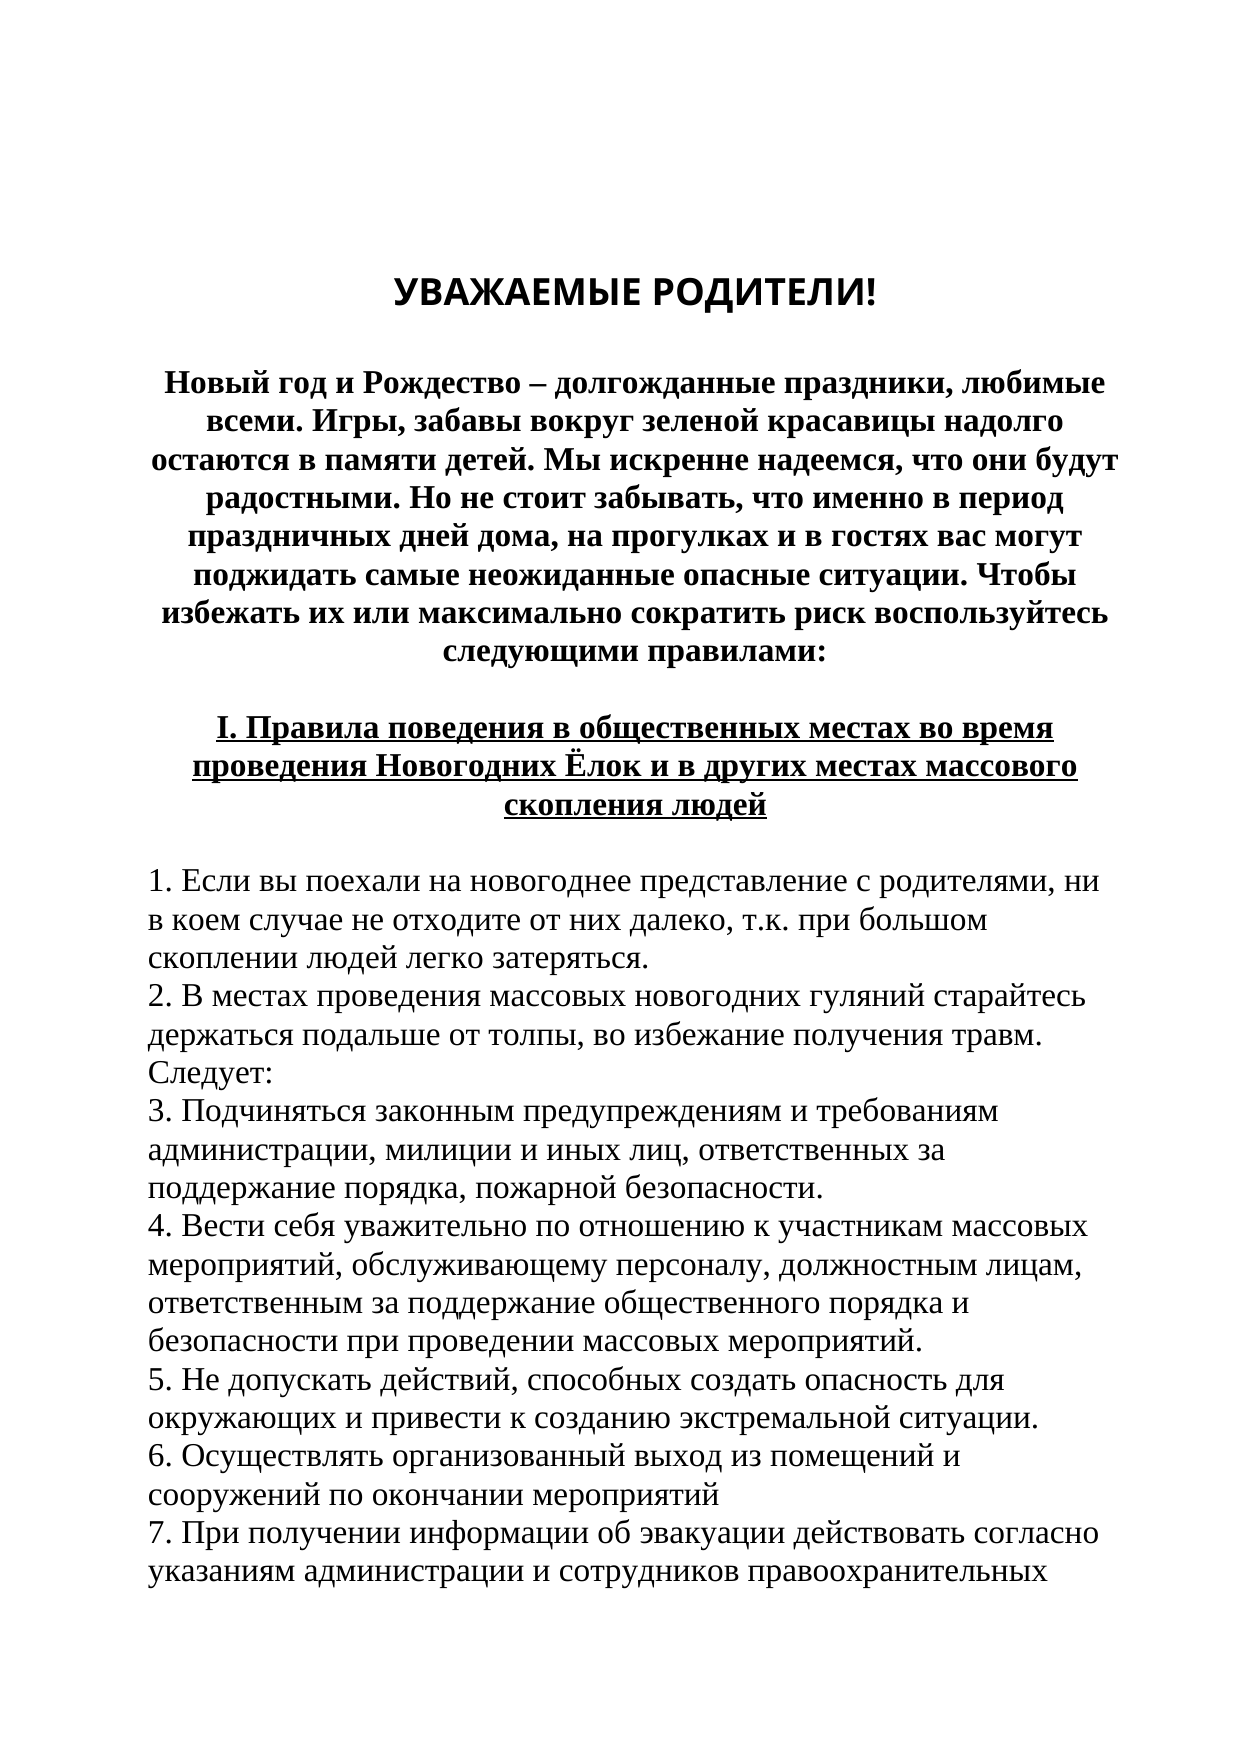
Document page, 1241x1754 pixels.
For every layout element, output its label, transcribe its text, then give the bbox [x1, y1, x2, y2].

text Новый год и Рождество – долгожданные праздники, любимые всеми. Игры, забавы вокруг зеленой красавицы надолго остаются в памяти детей. Мы искренне надеемся, что они будут радостными. Но не стоит забывать, что именно в период праздничных дней дома, на прогулках и в гостях вас могут поджидать самые неожиданные опасные ситуации. Чтобы избежать их или максимально сократить риск воспользуйтесь следующими правилами: [148, 362, 1122, 669]
text 1. Если вы поехали на новогоднее представление с родителями, ни в коем случае не отходите от них далеко, т.к. при большом скоплении людей легко затеряться. 2. В местах проведения массовых новогодних гуляний старайтесь держаться подальше от толпы, во избежание получения травм. [148, 861, 1122, 1052]
text УВАЖАЕМЫЕ РОДИТЕЛИ! [148, 265, 1122, 316]
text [148, 1052, 1122, 1589]
text I. Правила поведения в общественных местах во время проведения Новогодних Ёлок и в других местах массового скопления людей [148, 707, 1122, 822]
